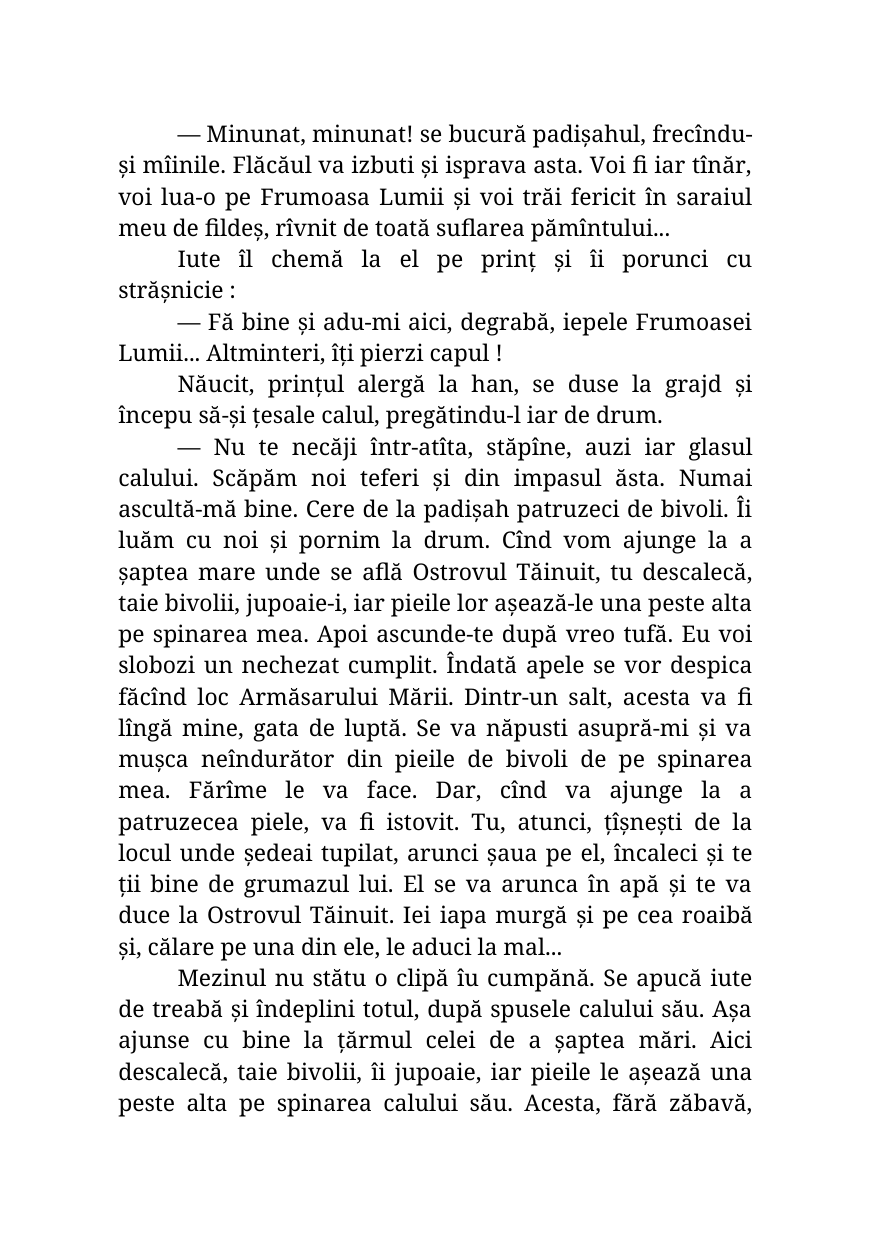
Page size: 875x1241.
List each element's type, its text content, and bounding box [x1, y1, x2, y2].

text — Minunat, minunat! se bucură padişahul, frecîndu-şi mîinile. Flăcăul va izbuti şi isprava asta. Voi fi iar tînăr, voi lua-o pe Frumoasa Lumii şi voi trăi fericit în saraiul meu de fildeş, rîvnit de toată suflarea pămîntului... [118, 118, 753, 243]
text Năucit, prinţul alergă la han, se duse la grajd şi începu să-şi ţesale calul, pregătindu-l iar de drum. [118, 368, 753, 431]
text Iute îl chemă la el pe prinţ şi îi porunci cu străşnicie : [118, 243, 753, 306]
text — Nu te necăji într-atîta, stăpîne, auzi iar glasul calului. Scăpăm noi teferi şi din impasul ăsta. Numai ascultă-mă bine. Cere de la padişah patruzeci de bivoli. Îi luăm cu noi şi pornim la drum. Cînd vom ajunge la a şaptea mare unde se află Ostrovul Tăinuit, tu descalecă, taie bivolii, jupoaie-i, iar pieile lor aşează-le una peste alta pe spinarea mea. Apoi ascunde-te după vreo tufă. Eu voi slobozi un nechezat cumplit. Îndată apele se vor despica făcînd loc Armăsarului Mării. Dintr-un salt, acesta va fi lîngă mine, gata de luptă. Se va năpusti asupră-mi şi va muşca neîndurător din pieile de bivoli de pe spinarea mea. Fărîme le va face. Dar, cînd va ajunge la a patruzecea piele, va fi istovit. Tu, atunci, ţîşneşti de la locul unde şedeai tupilat, arunci şaua pe el, încaleci şi te ţii bine de grumazul lui. El se va arunca în apă şi te va duce la Ostrovul Tăinuit. Iei iapa murgă şi pe cea roaibă şi, călare pe una din ele, le aduci la mal... [118, 431, 753, 962]
text — Fă bine şi adu-mi aici, degrabă, iepele Frumoasei Lumii... Altminteri, îţi pierzi capul ! [118, 306, 753, 368]
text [118, 962, 753, 1118]
